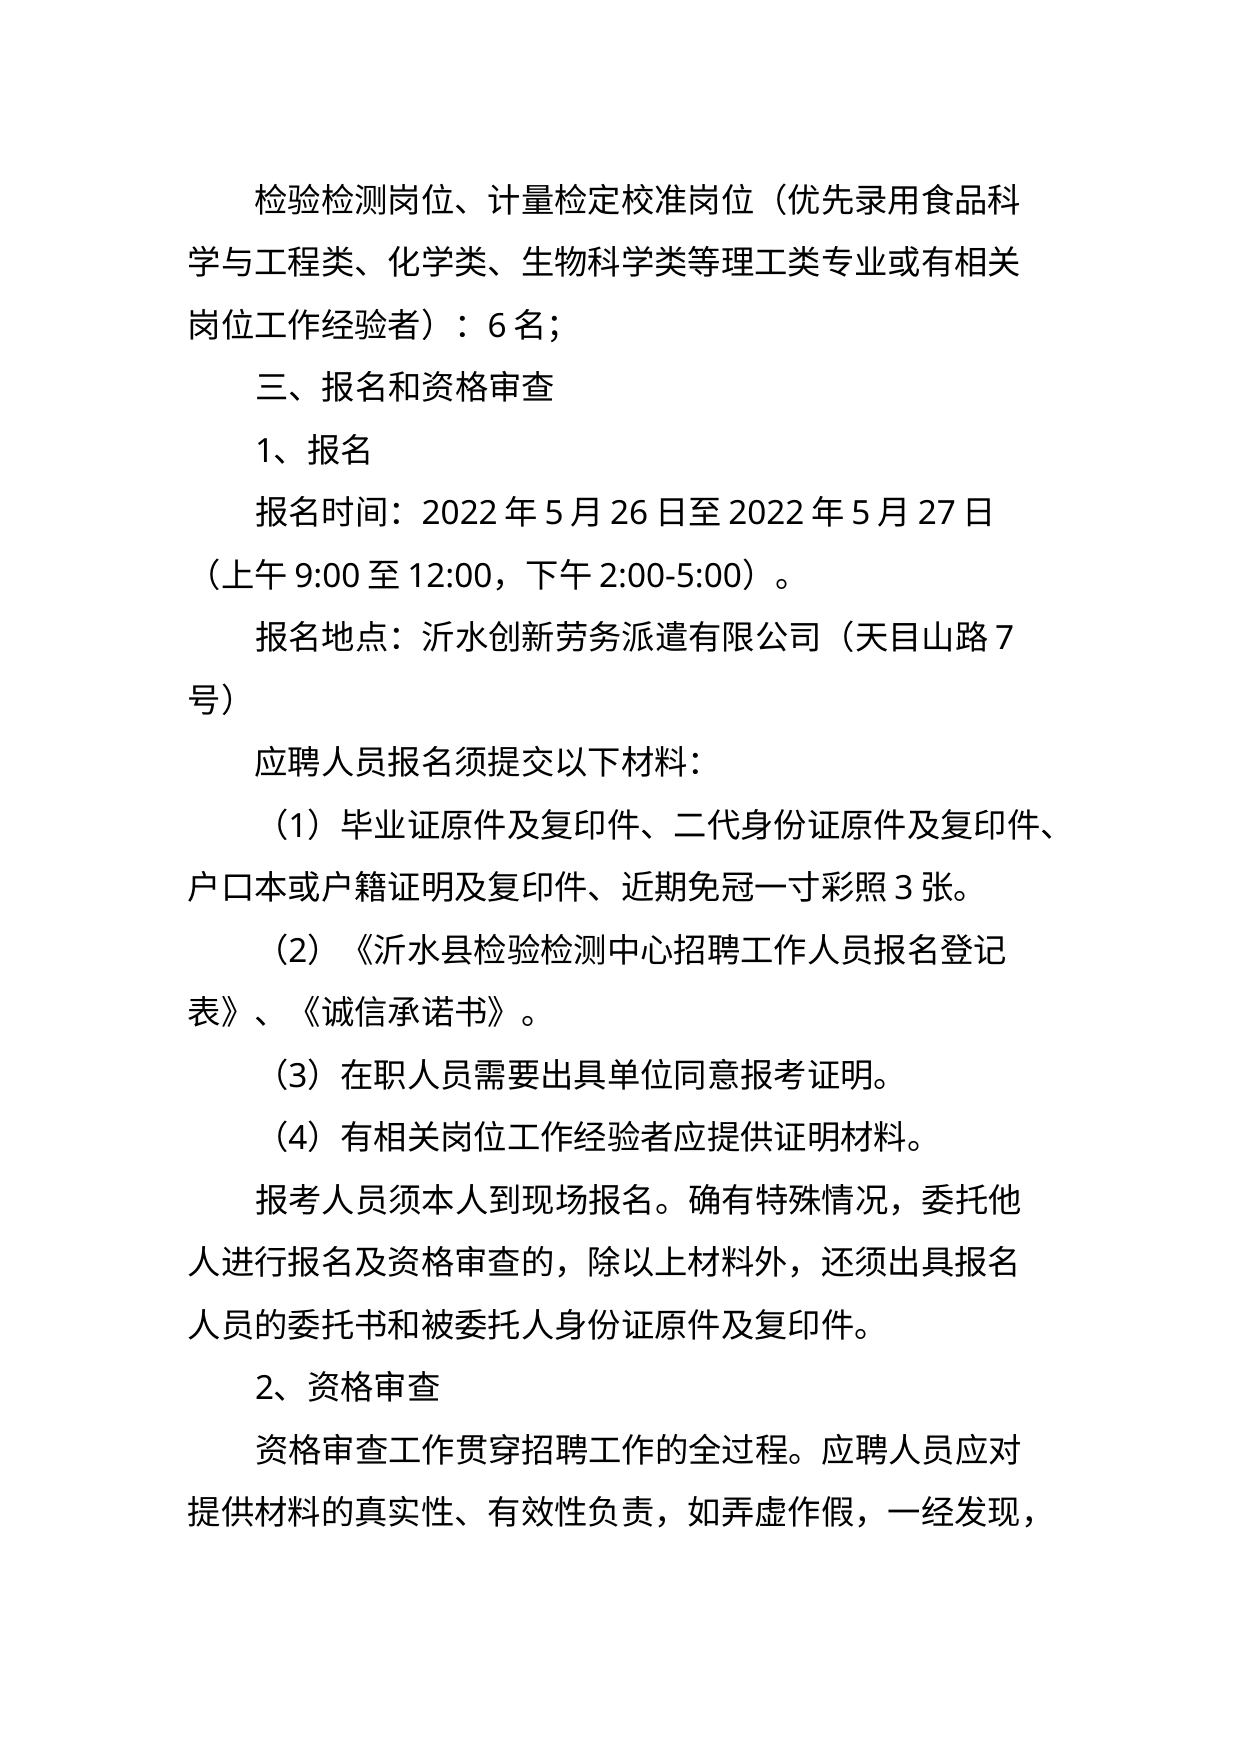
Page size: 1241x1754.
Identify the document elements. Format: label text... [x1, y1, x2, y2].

text 报名地点：沂水创新劳务派遣有限公司（天目山路7号） [187, 599, 1053, 724]
text 报考人员须本人到现场报名。确有特殊情况，委托他人进行报名及资格审查的，除以上材料外，还须出具报名人员的委托书和被委托人身份证原件及复印件。 [187, 1162, 1053, 1349]
text 应聘人员报名须提交以下材料： [187, 724, 1053, 787]
text （2）《沂水县检验检测中心招聘工作人员报名登记表》、《诚信承诺书》。 [187, 912, 1053, 1037]
text 三、报名和资格审查 [187, 349, 1053, 412]
text （1）毕业证原件及复印件、二代身份证原件及复印件、户口本或户籍证明及复印件、近期免冠一寸彩照3张。 [187, 787, 1053, 912]
text （3）在职人员需要出具单位同意报考证明。 [187, 1037, 1053, 1099]
text （4）有相关岗位工作经验者应提供证明材料。 [187, 1099, 1053, 1162]
text 1、报名 [187, 412, 1053, 474]
text 检验检测岗位、计量检定校准岗位（优先录用食品科学与工程类、化学类、生物科学类等理工类专业或有相关岗位工作经验者）：6名； [187, 162, 1053, 349]
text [187, 1412, 1053, 1537]
text 报名时间：2022年5月26日至2022年5月 27日（上午9:00至12:00，下午2:00-5:00）。 [187, 474, 1053, 599]
text 2、资格审查 [187, 1349, 1053, 1412]
